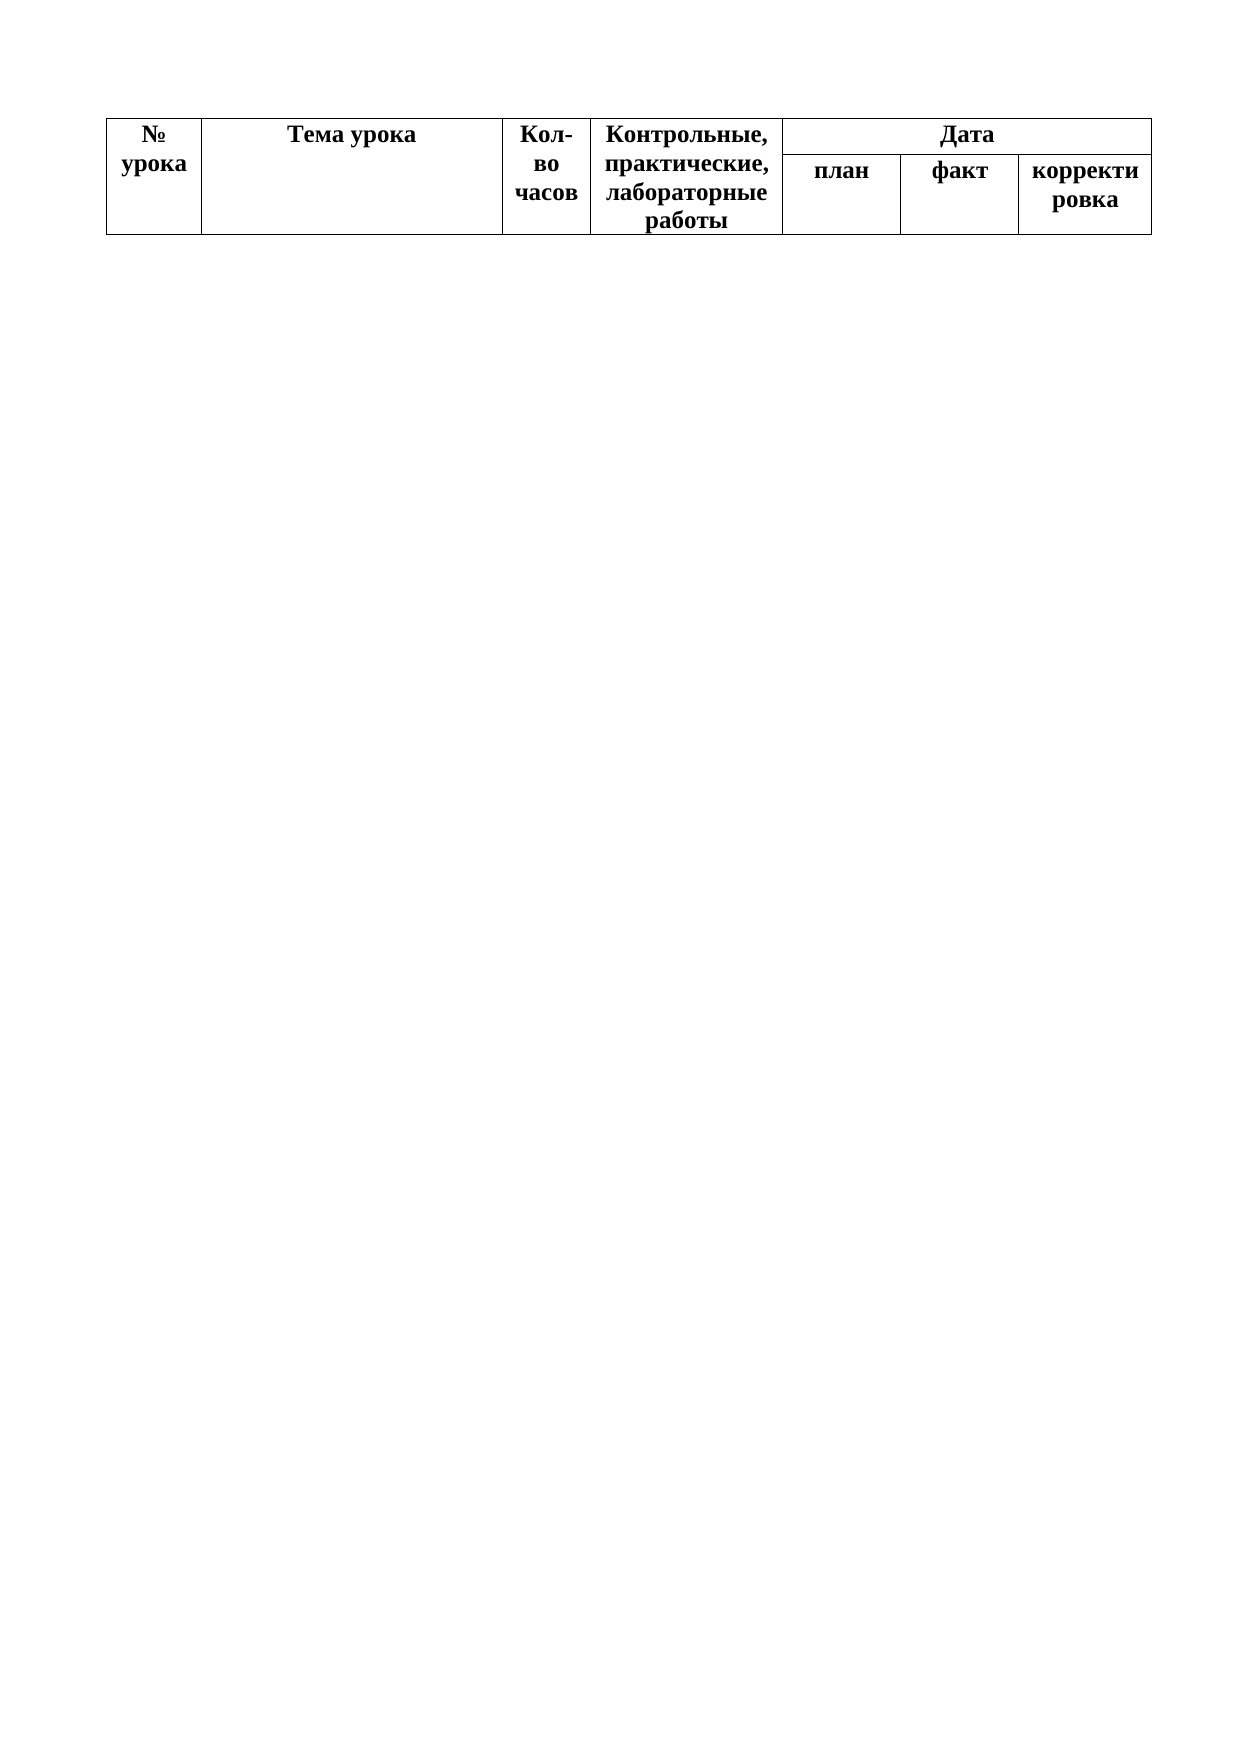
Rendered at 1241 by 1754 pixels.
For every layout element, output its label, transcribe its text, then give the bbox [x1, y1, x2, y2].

table_header № урока [107, 119, 201, 234]
table_header Контрольные, практические, лабораторные работы [591, 119, 782, 234]
table_header Дата [783, 119, 1151, 154]
table_cell факт [901, 155, 1018, 234]
table_header Кол-во часов [503, 119, 590, 234]
table_header Тема урока [202, 119, 502, 234]
table_cell план [783, 155, 900, 234]
table_cell корректировка [1019, 155, 1151, 234]
